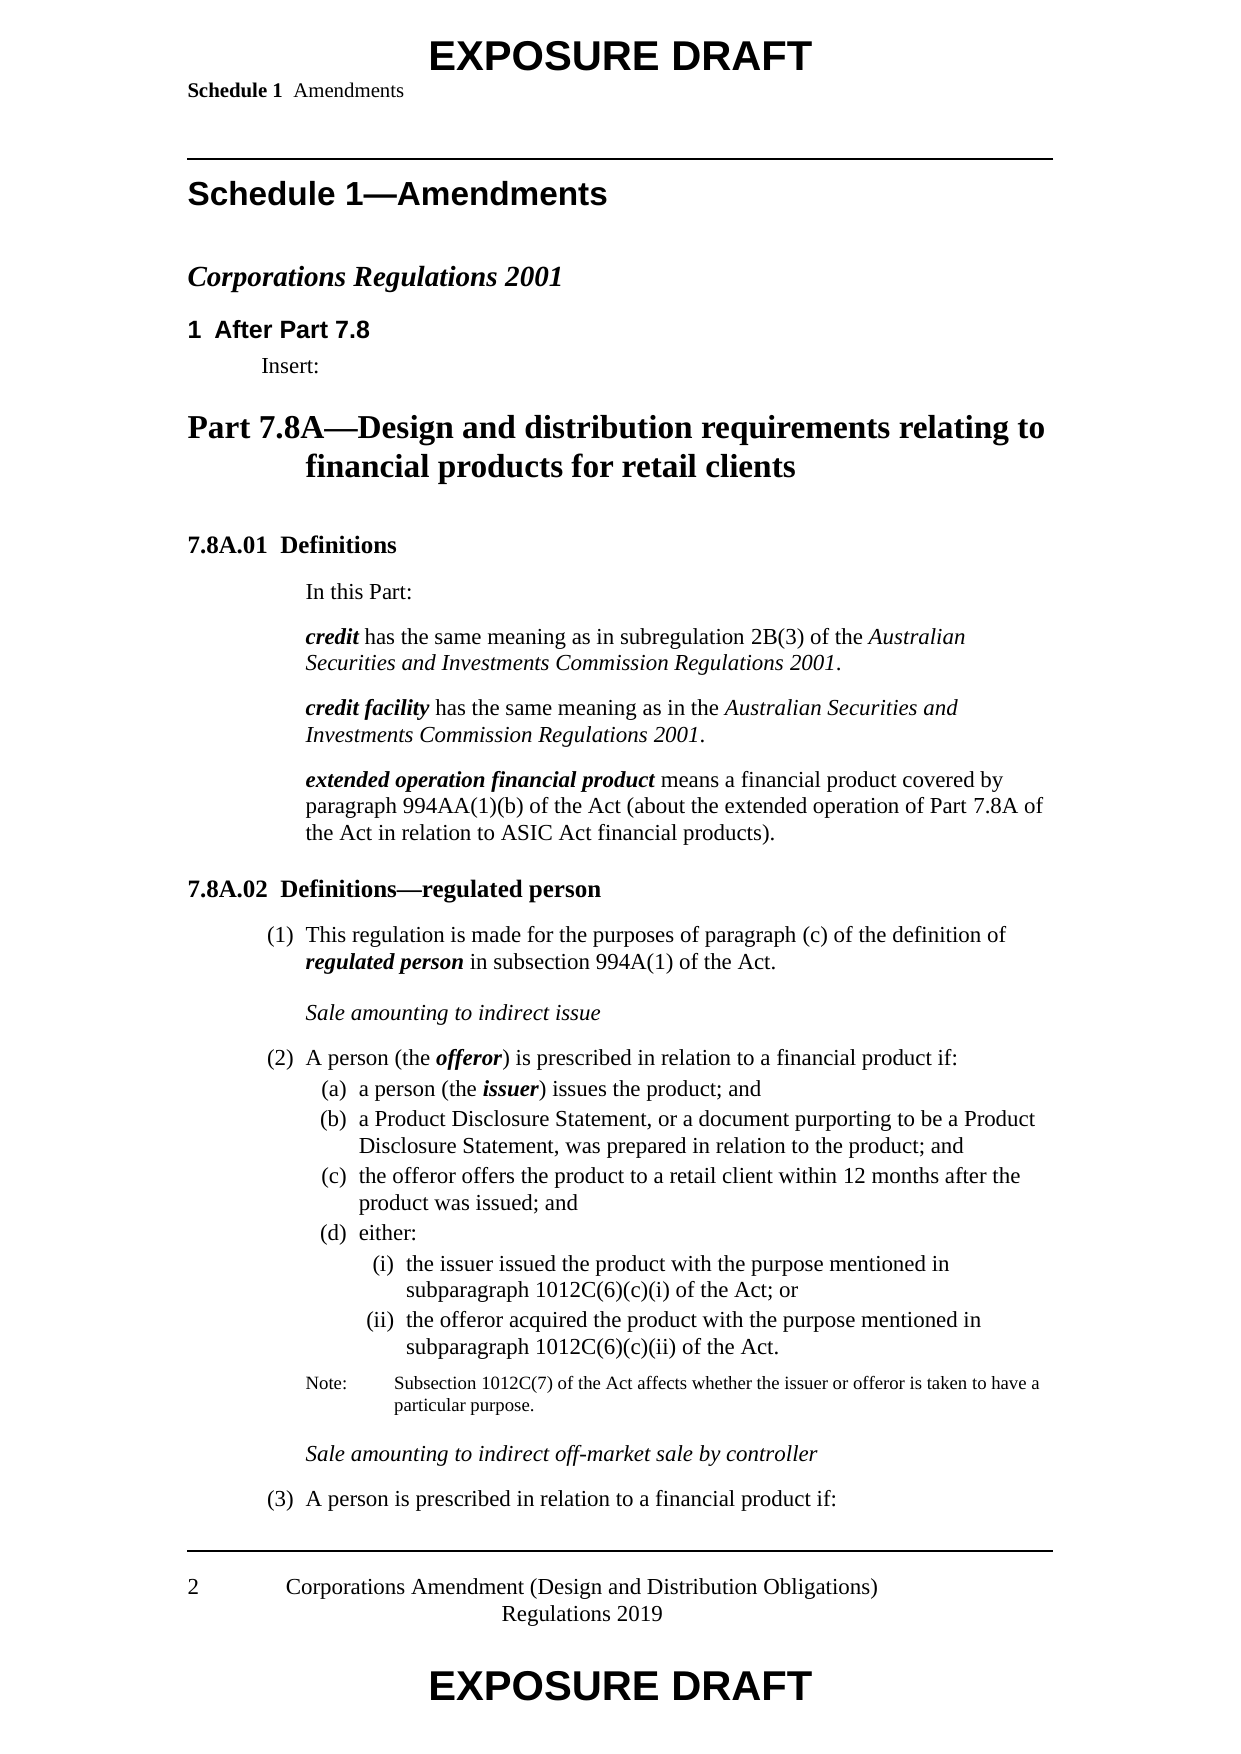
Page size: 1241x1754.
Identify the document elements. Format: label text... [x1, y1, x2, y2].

text credit has the same meaning as in subregulation 2B(3) of the Australian Securities and Investments Commission Regulations 2001. [305, 623, 1053, 676]
text (ii) the offeror acquired the product with the purpose mentioned in subparagraph 1012C(6)(c)(ii) of the Act. [187, 1307, 1053, 1359]
text (b) a Product Disclosure Statement, or a document purporting to be a Product Disclosure Statement, was prepared in relation to the product; and [187, 1105, 1053, 1158]
text Sale amounting to indirect off-market sale by controller [305, 1440, 1053, 1466]
text 7.8A.02 Definitions—regulated person [187, 874, 1053, 903]
text credit facility has the same meaning as in the Australian Securities and Investments Commission Regulations 2001. [305, 694, 1053, 747]
text Corporations Regulations 2001 [187, 259, 1053, 292]
text (d) either: [187, 1219, 1053, 1246]
text (a) a person (the issuer) issues the product; and [187, 1075, 1053, 1101]
text In this Part: [187, 578, 1053, 604]
text Sale amounting to indirect issue [305, 999, 1053, 1026]
text Part 7.8A—Design and distribution requirements relating to financial products for retail clients [187, 408, 1053, 484]
text (3) A person is prescribed in relation to a financial product if: [187, 1485, 1053, 1512]
text (1) This regulation is made for the purposes of paragraph (c) of the definition of regulated person in subsection 994A(1) of the Act. [187, 922, 1053, 974]
text (i) the issuer issued the product with the purpose mentioned in subparagraph 1012C(6)(c)(i) of the Act; or [187, 1250, 1053, 1302]
text Schedule 1—Amendments [187, 174, 1053, 213]
text 7.8A.01 Definitions [187, 530, 1053, 559]
text (c) the offeror offers the product to a retail client within 12 months after the product was issued; and [187, 1162, 1053, 1215]
text Note: Subsection 1012C(7) of the Act affects whether the issuer or offeror is taken to have a particular purpose. [305, 1372, 1053, 1415]
text (2) A person (the offeror) is prescribed in relation to a financial product if: [187, 1044, 1053, 1071]
text extended operation financial product means a financial product covered by paragraph 994AA(1)(b) of the Act (about the extended operation of Part 7.8A of the Act in relation to ASIC Act financial products). [305, 766, 1053, 845]
text 1 After Part 7.8 [187, 315, 1053, 344]
text Insert: [261, 352, 1053, 379]
